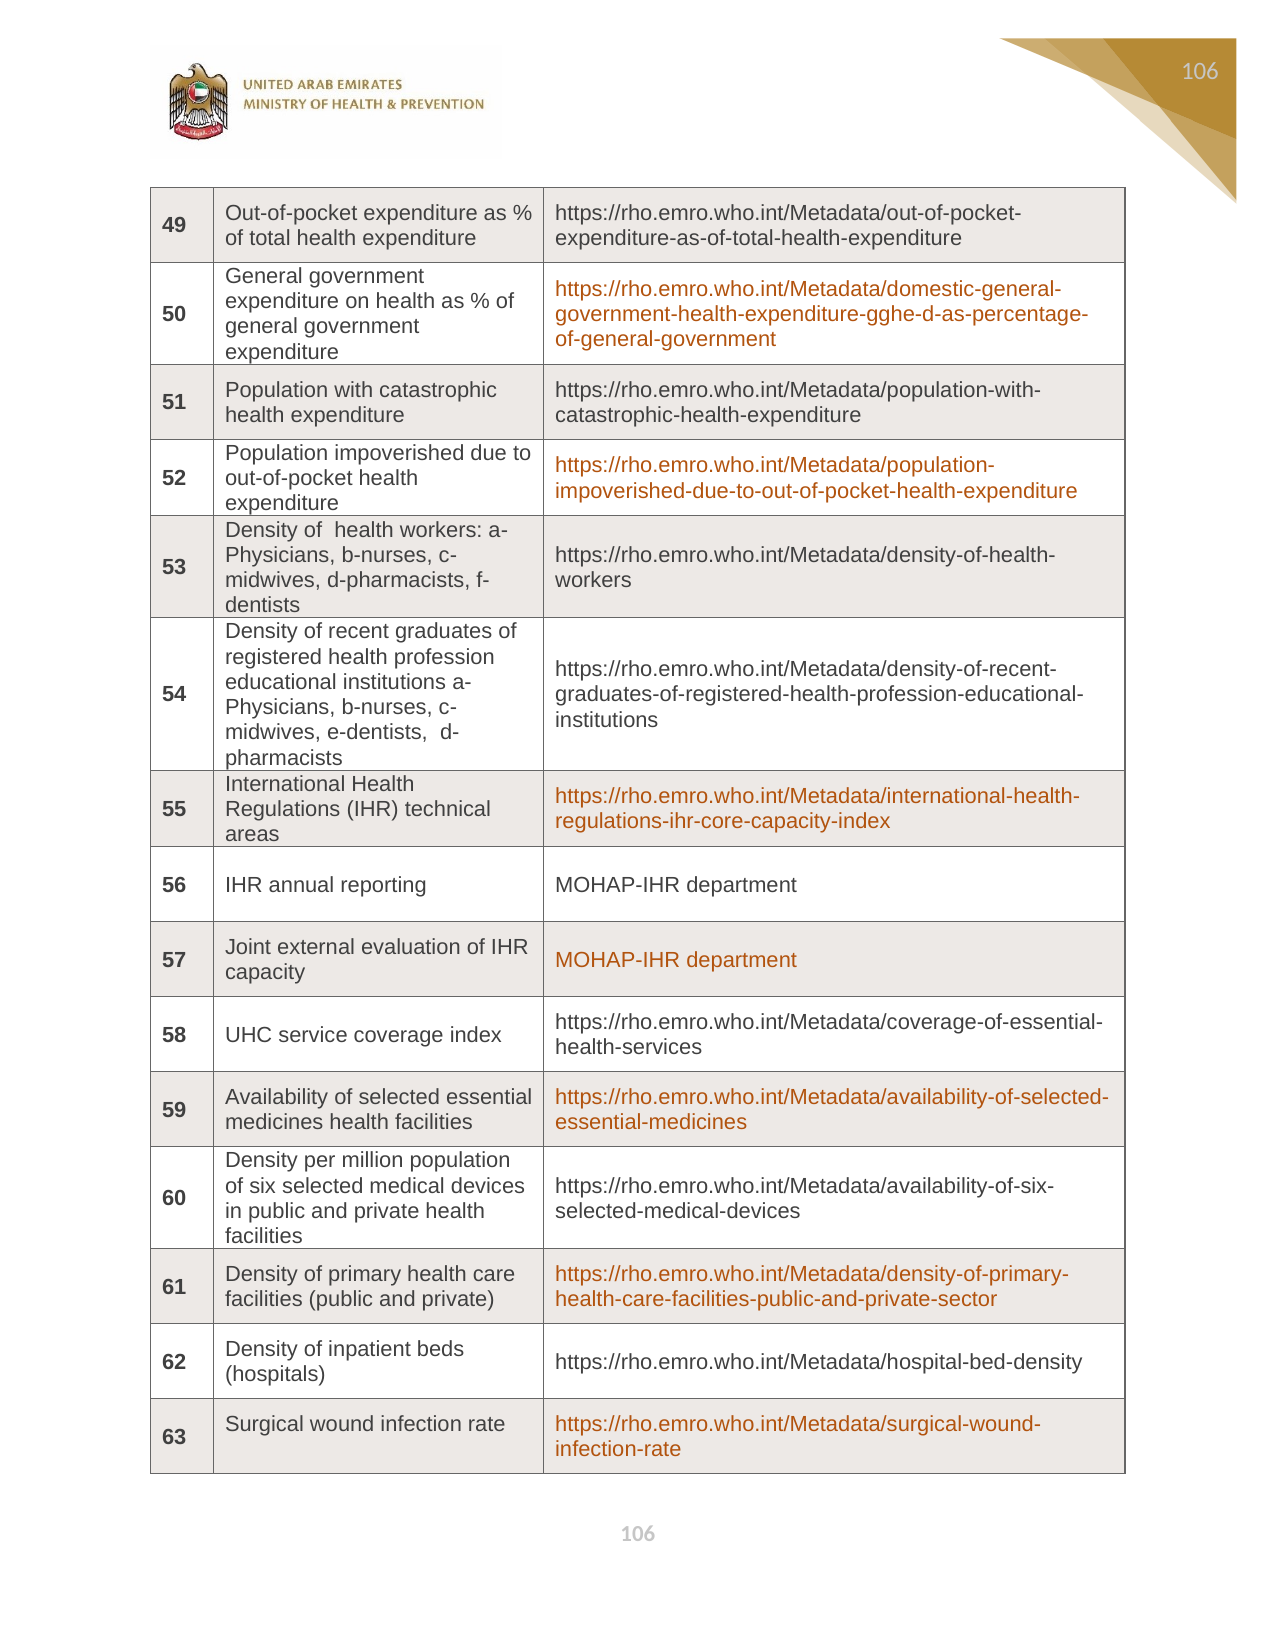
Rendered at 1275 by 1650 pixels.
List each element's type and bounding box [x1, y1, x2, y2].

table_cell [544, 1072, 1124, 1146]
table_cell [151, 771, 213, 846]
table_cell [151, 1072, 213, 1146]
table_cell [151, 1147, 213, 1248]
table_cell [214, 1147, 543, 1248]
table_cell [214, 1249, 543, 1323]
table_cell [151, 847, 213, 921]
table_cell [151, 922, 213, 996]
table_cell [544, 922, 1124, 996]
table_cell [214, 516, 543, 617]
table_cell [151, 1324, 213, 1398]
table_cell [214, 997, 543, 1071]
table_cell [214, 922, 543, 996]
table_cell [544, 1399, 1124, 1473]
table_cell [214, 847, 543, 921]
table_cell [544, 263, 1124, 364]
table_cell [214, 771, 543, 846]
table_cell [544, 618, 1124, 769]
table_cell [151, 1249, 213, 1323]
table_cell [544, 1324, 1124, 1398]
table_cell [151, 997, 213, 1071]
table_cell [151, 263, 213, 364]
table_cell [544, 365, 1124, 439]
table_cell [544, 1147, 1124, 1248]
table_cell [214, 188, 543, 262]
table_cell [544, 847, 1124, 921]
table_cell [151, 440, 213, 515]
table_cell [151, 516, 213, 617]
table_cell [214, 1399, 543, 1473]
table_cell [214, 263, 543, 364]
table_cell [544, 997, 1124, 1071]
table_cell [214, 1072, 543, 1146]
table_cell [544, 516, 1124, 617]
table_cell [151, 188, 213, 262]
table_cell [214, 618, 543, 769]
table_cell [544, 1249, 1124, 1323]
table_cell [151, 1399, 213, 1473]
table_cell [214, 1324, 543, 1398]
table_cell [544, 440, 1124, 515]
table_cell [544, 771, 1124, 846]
picture [997, 38, 1237, 204]
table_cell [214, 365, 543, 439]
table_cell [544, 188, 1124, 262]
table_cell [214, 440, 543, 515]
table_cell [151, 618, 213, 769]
picture [150, 45, 502, 159]
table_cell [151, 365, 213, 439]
